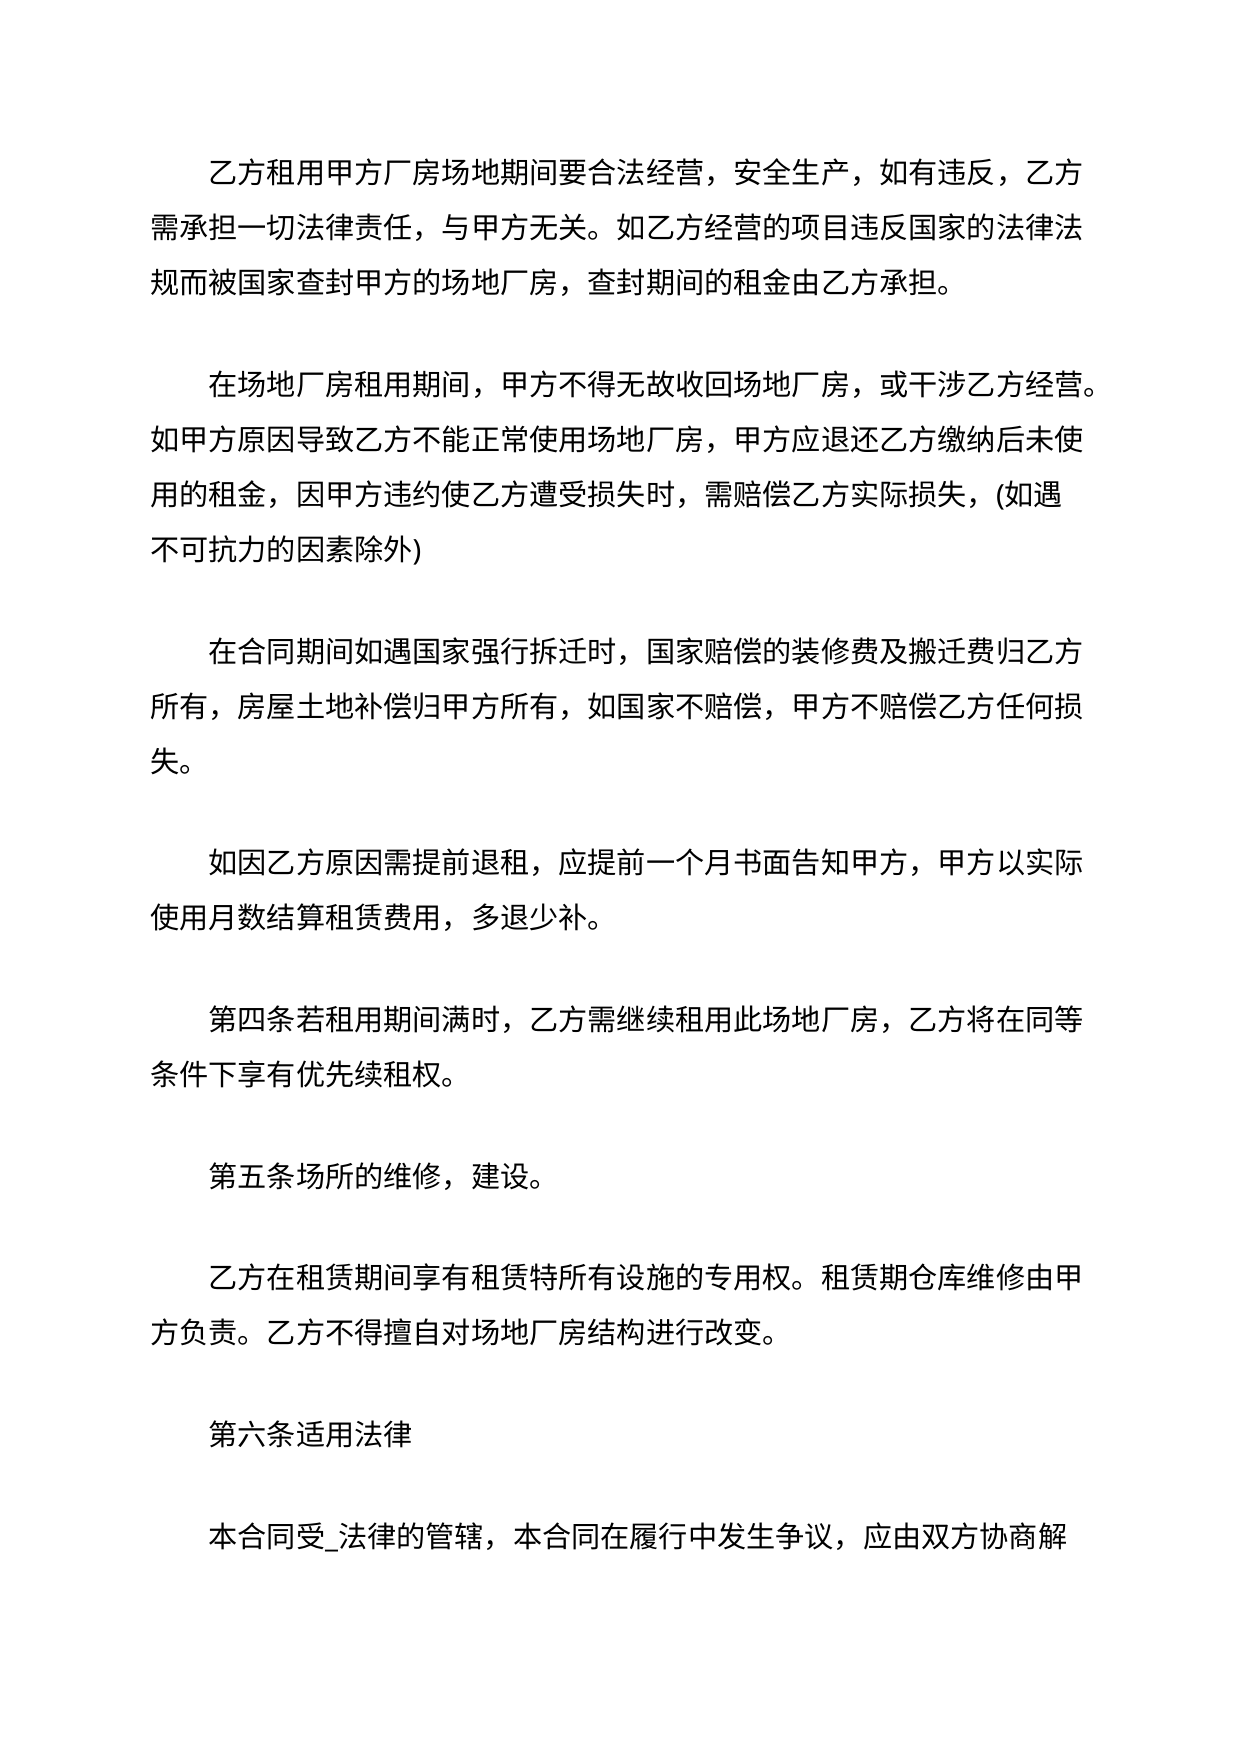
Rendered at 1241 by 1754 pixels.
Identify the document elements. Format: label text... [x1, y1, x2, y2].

text 在场地厂房租用期间，甲方不得无故收回场地厂房，或干涉乙方经营。如甲方原因导致乙方不能正常使用场地厂房，甲方应退还乙方缴纳后未使用的租金，因甲方违约使乙方遭受损失时，需赔偿乙方实际损失，(如遇不可抗力的因素除外) [150, 362, 1090, 569]
text 第五条场所的维修，建设。 [150, 1153, 1090, 1196]
text 第四条若租用期间满时，乙方需继续租用此场地厂房，乙方将在同等条件下享有优先续租权。 [150, 997, 1090, 1094]
text 乙方租用甲方厂房场地期间要合法经营，安全生产，如有违反，乙方需承担一切法律责任，与甲方无关。如乙方经营的项目违反国家的法律法规而被国家查封甲方的场地厂房，查封期间的租金由乙方承担。 [150, 150, 1090, 302]
text 在合同期间如遇国家强行拆迁时，国家赔偿的装修费及搬迁费归乙方所有，房屋土地补偿归甲方所有，如国家不赔偿，甲方不赔偿乙方任何损失。 [150, 628, 1090, 780]
text 乙方在租赁期间享有租赁特所有设施的专用权。租赁期仓库维修由甲方负责。乙方不得擅自对场地厂房结构进行改变。 [150, 1255, 1090, 1352]
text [150, 1513, 1090, 1556]
text 第六条适用法律 [150, 1412, 1090, 1454]
text 如因乙方原因需提前退租，应提前一个月书面告知甲方，甲方以实际使用月数结算租赁费用，多退少补。 [150, 840, 1090, 937]
